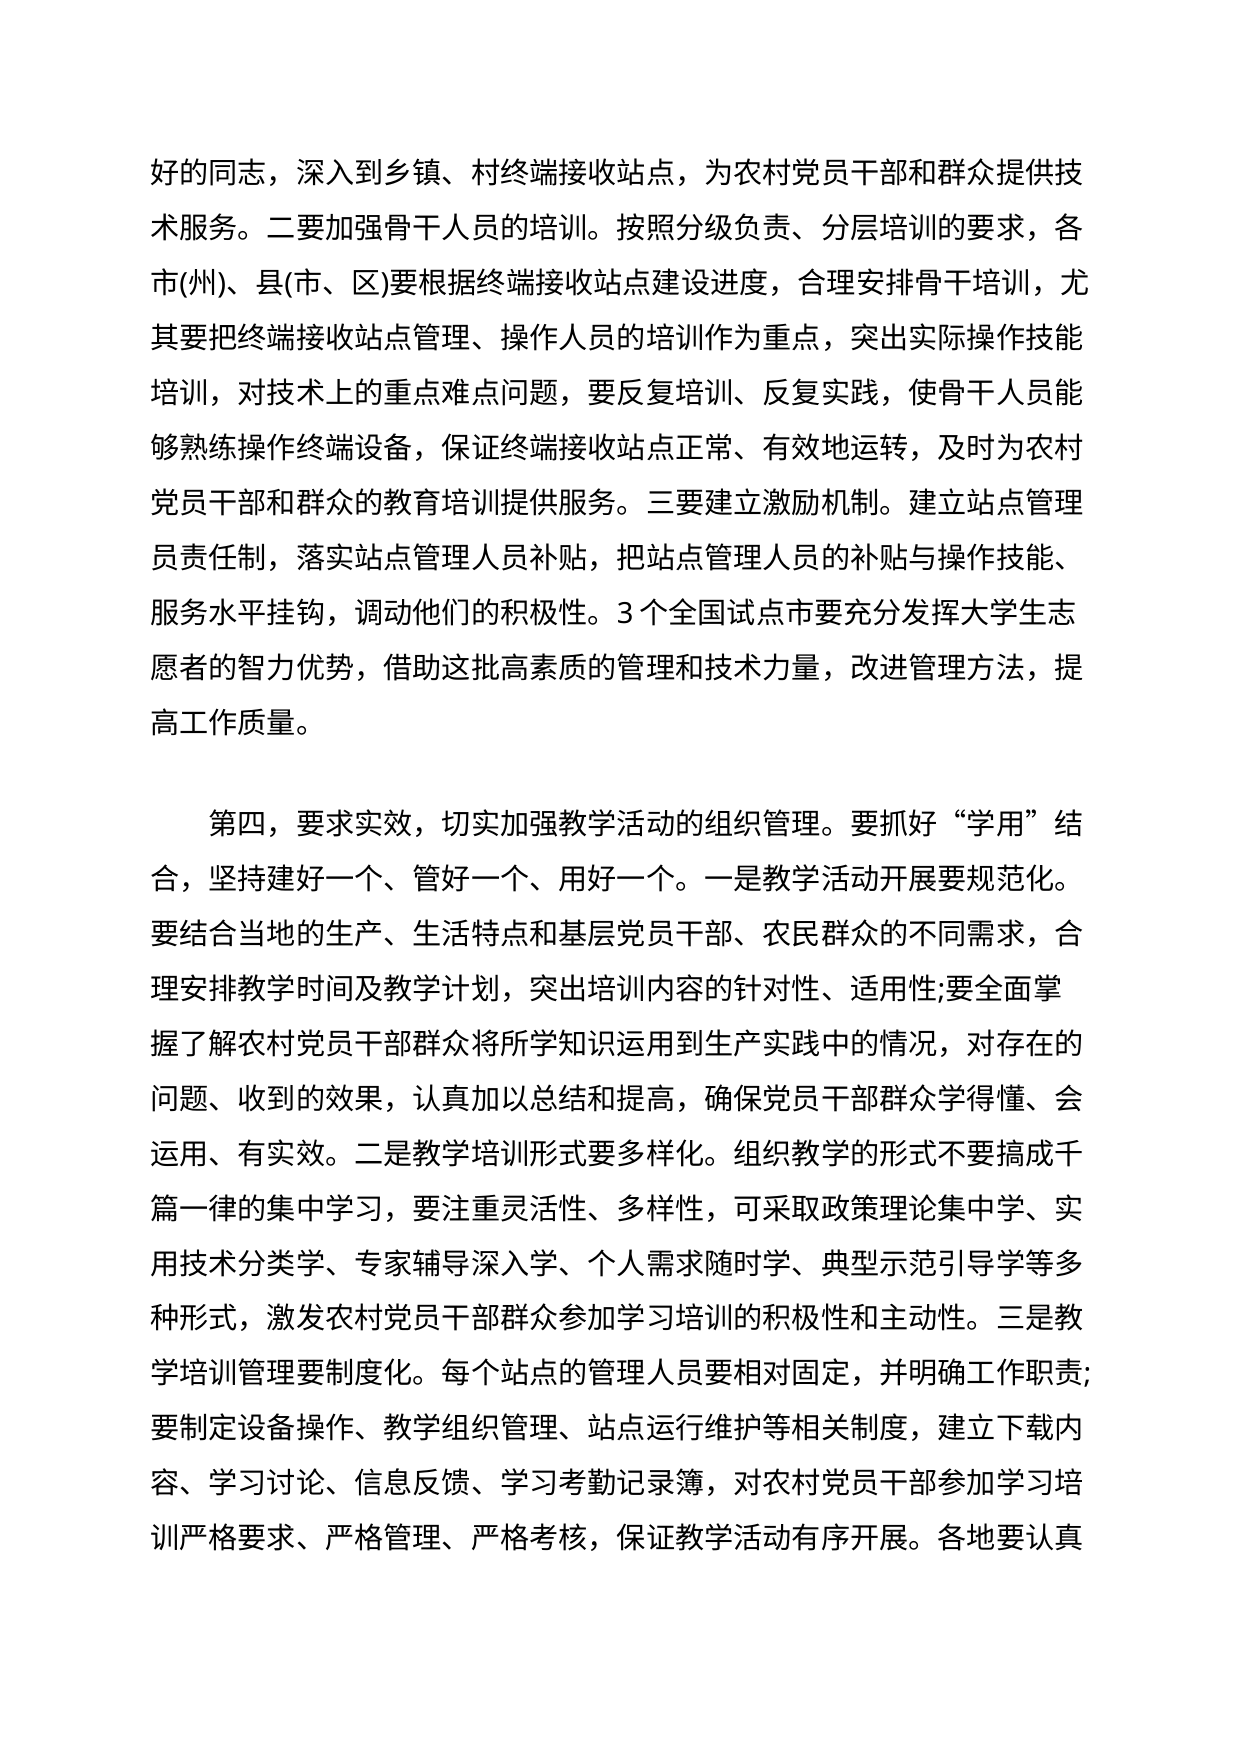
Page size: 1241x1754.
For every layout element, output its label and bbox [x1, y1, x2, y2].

text [150, 150, 1090, 741]
text [150, 801, 1090, 1557]
